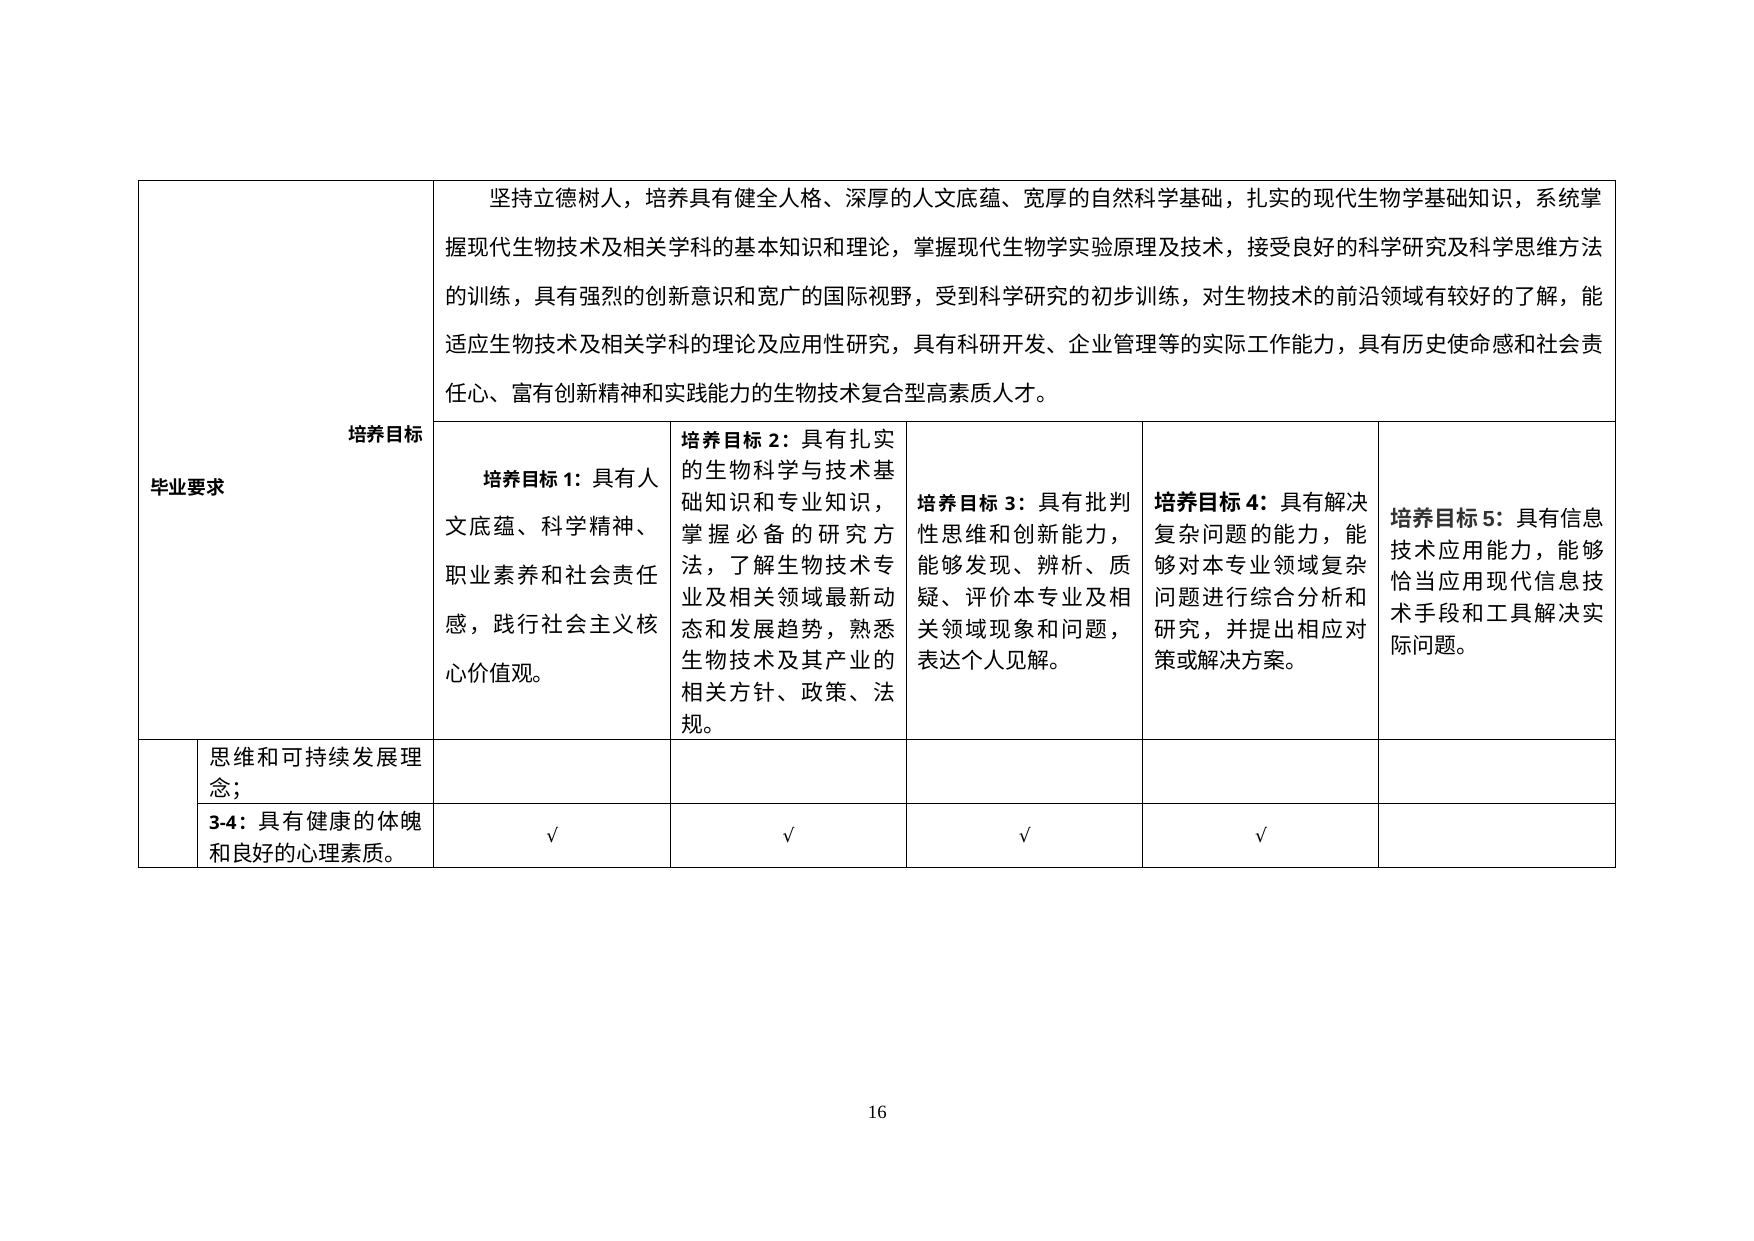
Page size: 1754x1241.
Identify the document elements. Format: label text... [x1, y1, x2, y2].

table_cell √ [1379, 740, 1615, 803]
table_cell 培养目标2：具有扎实的生物科学与技术基础知识和专业知识，掌握必备的研究方法，了解生物技术专业及相关领域最新动态和发展趋势，熟悉生物技术及其产业的相关方针、政策、法规。 [671, 422, 906, 738]
table_cell 培养目标4：具有解决复杂问题的能力，能够对本专业领域复杂问题进行综合分析和研究，并提出相应对策或解决方案。 [1143, 422, 1378, 738]
table_cell 培养目标1：具有人文底蕴、科学精神、职业素养和社会责任感，践行社会主义核心价值观。 [434, 422, 670, 738]
table_cell 培养目标5：具有信息技术应用能力，能够恰当应用现代信息技术手段和工具解决实际问题。 [1379, 422, 1615, 738]
table_cell √ [1143, 740, 1378, 803]
table_cell √ [434, 740, 670, 803]
table_cell √ [1143, 804, 1378, 867]
table_cell √ [671, 804, 906, 867]
table_cell √ [907, 740, 1142, 803]
table_cell √ [434, 804, 670, 867]
table_header 坚持立德树人，培养具有健全人格、深厚的人文底蕴、宽厚的自然科学基础，扎实的现代生物学基础知识，系统掌握现代生物技术及相关学科的基本知识和理论，掌握现代生物学实验原理及技术，接受良好的科学研究及科学思维方法的训练，具有强烈的创新意识和宽广的国际视野，受到科学研究的初步训练，对生物技术的前沿领域有较好的了解，能适应生物技术及相关学科的理论及应用性研究，具有科研开发、企业管理等的实际工作能力，具有历史使命感和社会责任心、富有创新精神和实践能力的生物技术复合型高素质人才。 [434, 181, 1615, 421]
table_cell √ [671, 740, 906, 803]
table_cell 3-4：具有健康的体魄和良好的心理素质。 [198, 804, 433, 867]
table_header 培养目标 毕业要求 [139, 181, 433, 738]
table_cell [1379, 804, 1615, 867]
table_cell 3-3：具备良好的专业素质，受到严格的科学思维训练，有求实创新的精神、批判性思维和可持续发展理念； [198, 740, 433, 803]
table_cell √ [907, 804, 1142, 867]
table_cell 培养目标3：具有批判性思维和创新能力，能够发现、辨析、质疑、评价本专业及相关领域现象和问题，表达个人见解。 [907, 422, 1142, 738]
